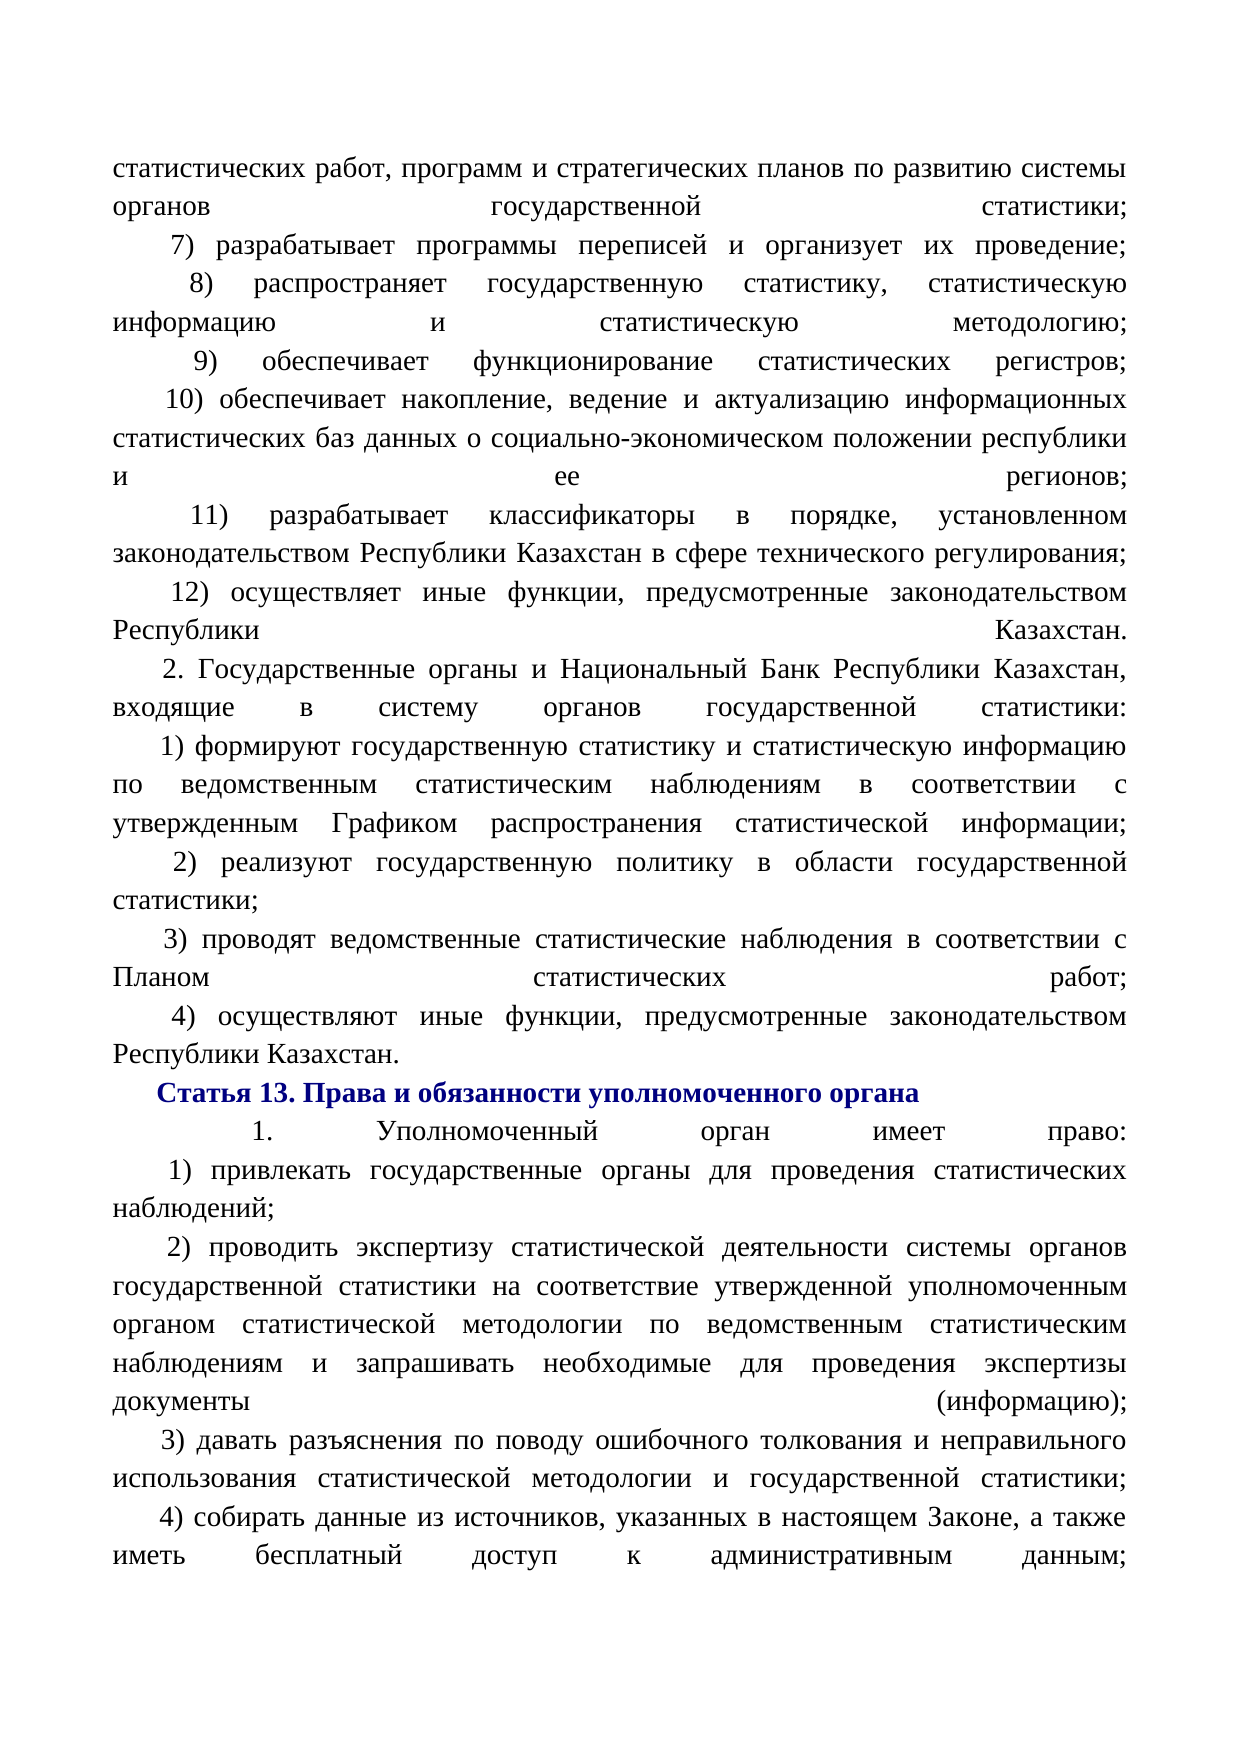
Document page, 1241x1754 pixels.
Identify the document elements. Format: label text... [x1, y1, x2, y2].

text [112, 1113, 1128, 1571]
text Статья 13. Права и обязанности уполномоченного органа [112, 1075, 1128, 1108]
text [112, 150, 1128, 1070]
